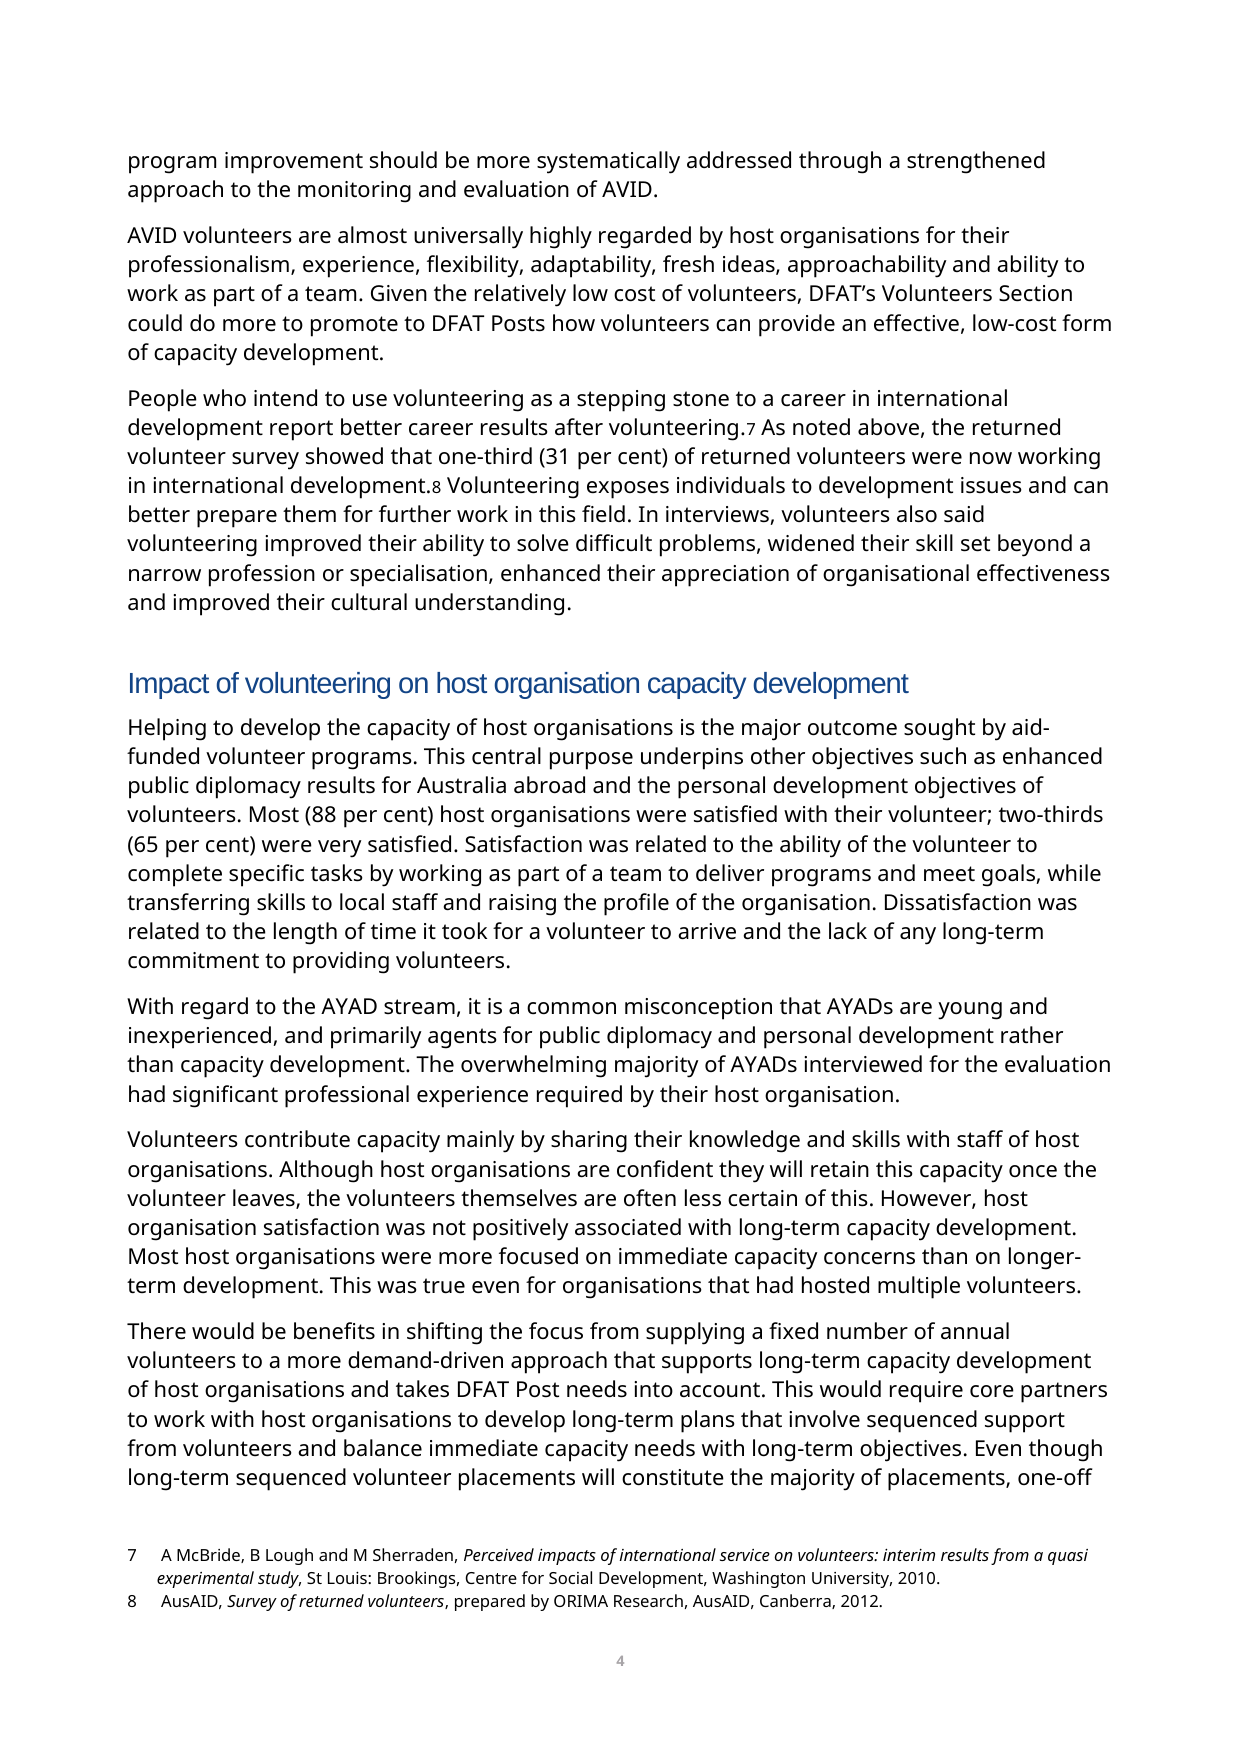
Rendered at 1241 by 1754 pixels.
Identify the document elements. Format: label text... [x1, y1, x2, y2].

text AVID volunteers are almost universally highly regarded by host organisations for their professionalism, experience, flexibility, adaptability, fresh ideas, approachability and ability to work as part of a team. Given the relatively low cost of volunteers, DFAT’s Volunteers Section could do more to promote to DFAT Posts how volunteers can provide an effective, low-cost form of capacity development. [127, 220, 1113, 366]
text With regard to the AYAD stream, it is a common misconception that AYADs are young and inexperienced, and primarily agents for public diplomacy and personal development rather than capacity development. The overwhelming majority of AYADs interviewed for the evaluation had significant professional experience required by their host organisation. [127, 991, 1113, 1108]
subtitle Impact of volunteering on host organisation capacity development [127, 666, 1113, 699]
text Volunteers contribute capacity mainly by sharing their knowledge and skills with staff of host organisations. Although host organisations are confident they will retain this capacity once the volunteer leaves, the volunteers themselves are often less certain of this. However, host organisation satisfaction was not positively associated with long-term capacity development. Most host organisations were more focused on immediate capacity concerns than on longer-term development. This was true even for organisations that had hosted multiple volunteers. [127, 1124, 1113, 1299]
text Helping to develop the capacity of host organisations is the major outcome sought by aid-funded volunteer programs. This central purpose underpins other objectives such as enhanced public diplomacy results for Australia abroad and the personal development objectives of volunteers. Most (88 per cent) host organisations were satisfied with their volunteer; two-thirds (65 per cent) were very satisfied. Satisfaction was related to the ability of the volunteer to complete specific tasks by working as part of a team to deliver programs and meet goals, while transferring skills to local staff and raising the profile of the organisation. Dissatisfaction was related to the length of time it took for a volunteer to arrive and the lack of any long-term commitment to providing volunteers. [127, 712, 1113, 974]
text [127, 1316, 1113, 1491]
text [127, 145, 1113, 203]
text People who intend to use volunteering as a stepping stone to a career in international development report better career results after volunteering. As noted above, the returned volunteer survey showed that one-third (31 per cent) of returned volunteers were now working in international development. Volunteering exposes individuals to development issues and can better prepare them for further work in this field. In interviews, volunteers also said volunteering improved their ability to solve difficult problems, widened their skill set beyond a narrow profession or specialisation, enhanced their appreciation of organisational effectiveness and improved their cultural understanding. [127, 383, 1113, 616]
